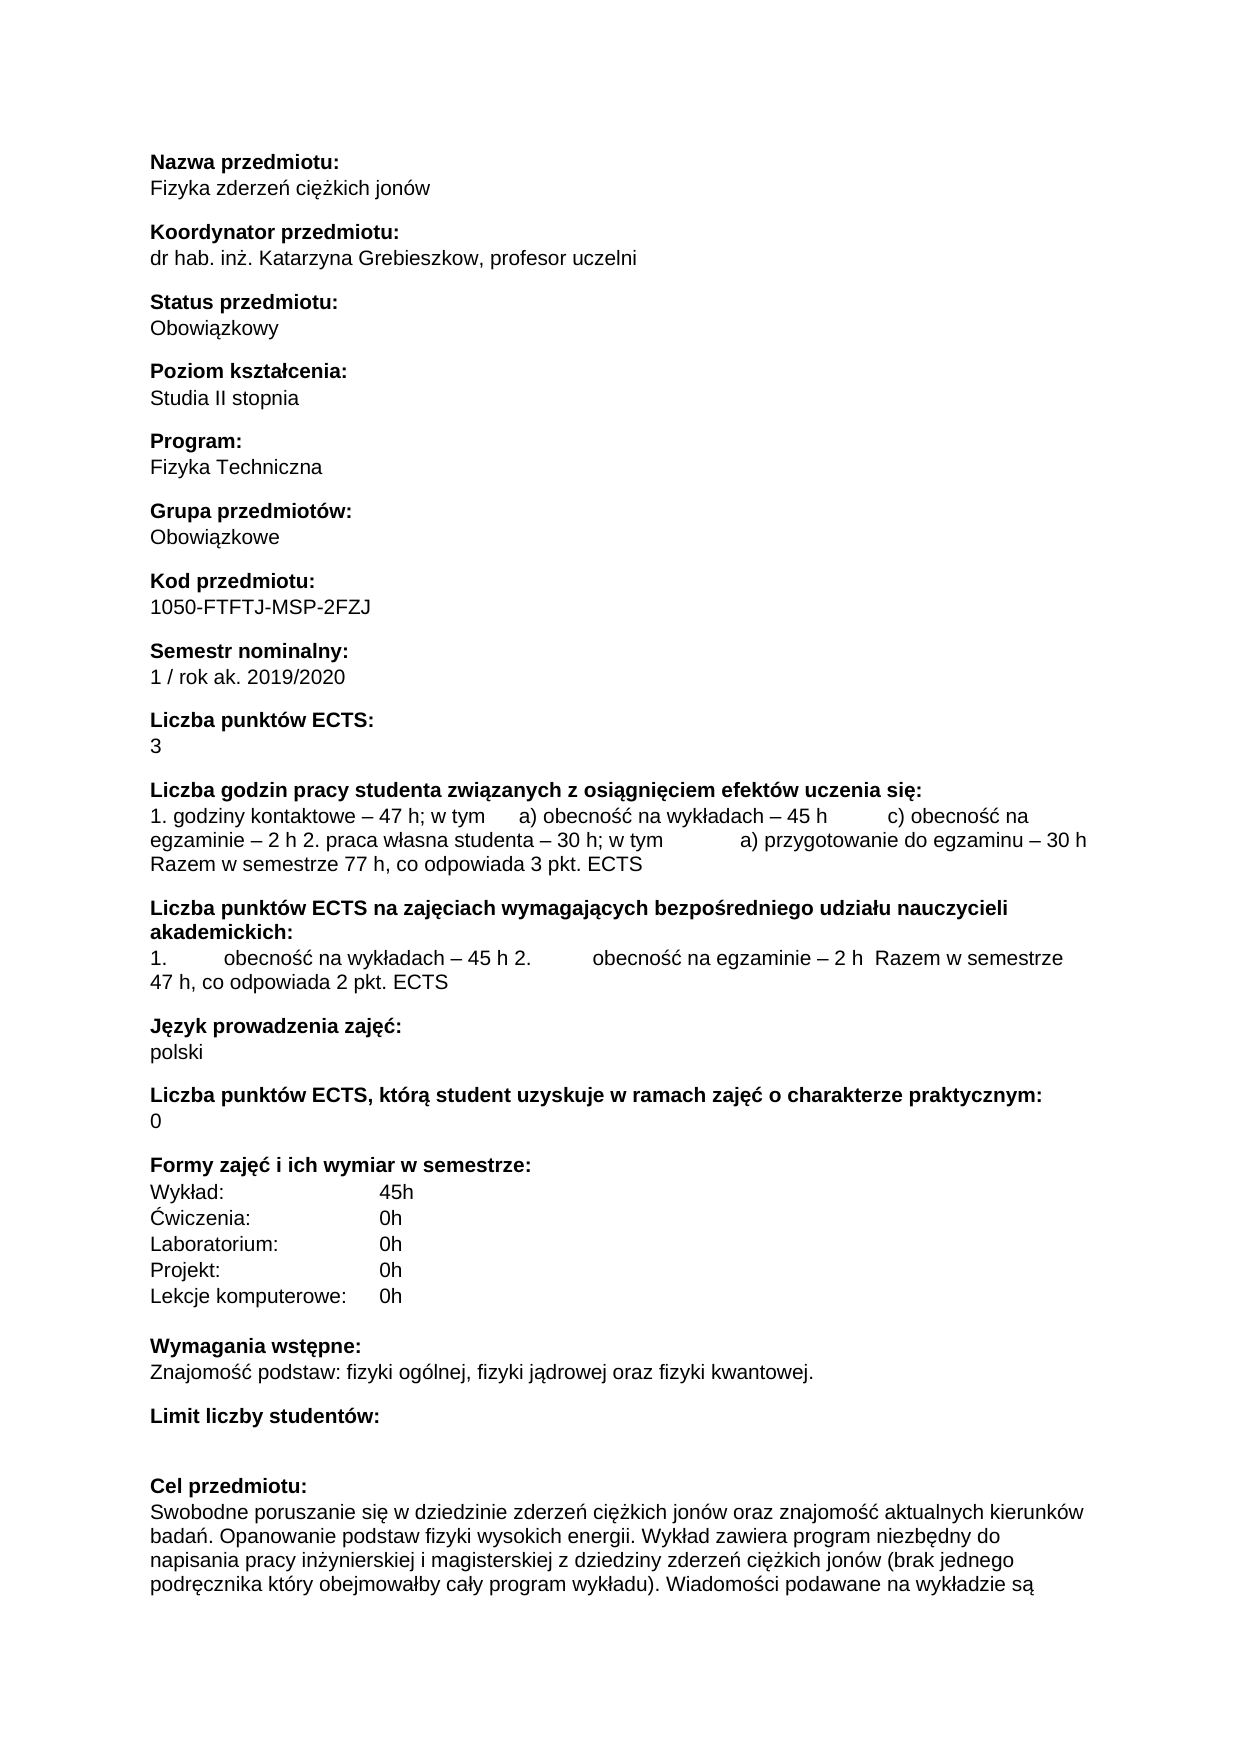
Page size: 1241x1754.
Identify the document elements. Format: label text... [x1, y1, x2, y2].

text Koordynator przedmiotu: [150, 220, 1090, 244]
text Obowiązkowe [150, 525, 1090, 549]
text polski [150, 1039, 1090, 1063]
text Fizyka zderzeń ciężkich jonów [150, 176, 1090, 200]
text 1. godziny kontaktowe – 47 h; w tym a) obecność na wykładach – 45 h c) obecność na egzaminie – 2 h 2. praca własna studenta – 30 h; w tym a) przygotowanie do egzaminu – 30 h Razem w semestrze 77 h, co odpowiada 3 pkt. ECTS [150, 804, 1090, 876]
table_cell 0h [369, 1282, 597, 1308]
text Liczba punktów ECTS: [150, 708, 1090, 732]
table_cell Projekt: [140, 1258, 367, 1282]
table_header 45h [369, 1180, 597, 1204]
text Kod przedmiotu: [150, 569, 1090, 593]
text Wymagania wstępne: [150, 1334, 1090, 1358]
text Limit liczby studentów: [150, 1404, 1090, 1428]
text Grupa przedmiotów: [150, 499, 1090, 523]
table_cell 0h [369, 1230, 597, 1256]
text Nazwa przedmiotu: [150, 150, 1090, 174]
text Język prowadzenia zajęć: [150, 1013, 1090, 1037]
text dr hab. inż. Katarzyna Grebieszkow, profesor uczelni [150, 246, 1090, 270]
text Poziom kształcenia: [150, 359, 1090, 383]
text Formy zajęć i ich wymiar w semestrze: [150, 1153, 1090, 1177]
table_cell 0h [369, 1256, 597, 1282]
text Program: [150, 429, 1090, 453]
text 1. obecność na wykładach – 45 h 2. obecność na egzaminie – 2 h Razem w semestrze 47 h, co odpowiada 2 pkt. ECTS [150, 946, 1090, 994]
table_cell Ćwiczenia: [140, 1206, 367, 1230]
text Liczba punktów ECTS na zajęciach wymagających bezpośredniego udziału nauczycieli akademickich: [150, 896, 1090, 944]
table_cell 0h [369, 1204, 597, 1230]
text Liczba godzin pracy studenta związanych z osiągnięciem efektów uczenia się: [150, 778, 1090, 802]
text Liczba punktów ECTS, którą student uzyskuje w ramach zajęć o charakterze praktycznym: [150, 1083, 1090, 1107]
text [150, 1499, 1090, 1595]
text 0 [150, 1109, 1090, 1133]
text 1 / rok ak. 2019/2020 [150, 664, 1090, 688]
text Obowiązkowy [150, 316, 1090, 339]
text 3 [150, 734, 1090, 758]
text Status przedmiotu: [150, 289, 1090, 313]
table_cell Lekcje komputerowe: [140, 1284, 367, 1308]
table_header Wykład: [140, 1180, 367, 1204]
text Studia II stopnia [150, 385, 1090, 409]
table_cell Laboratorium: [140, 1232, 367, 1256]
text 1050-FTFTJ-MSP-2FZJ [150, 595, 1090, 619]
text Znajomość podstaw: fizyki ogólnej, fizyki jądrowej oraz fizyki kwantowej. [150, 1360, 1090, 1384]
text Fizyka Techniczna [150, 455, 1090, 479]
text Cel przedmiotu: [150, 1473, 1090, 1497]
text Semestr nominalny: [150, 638, 1090, 662]
